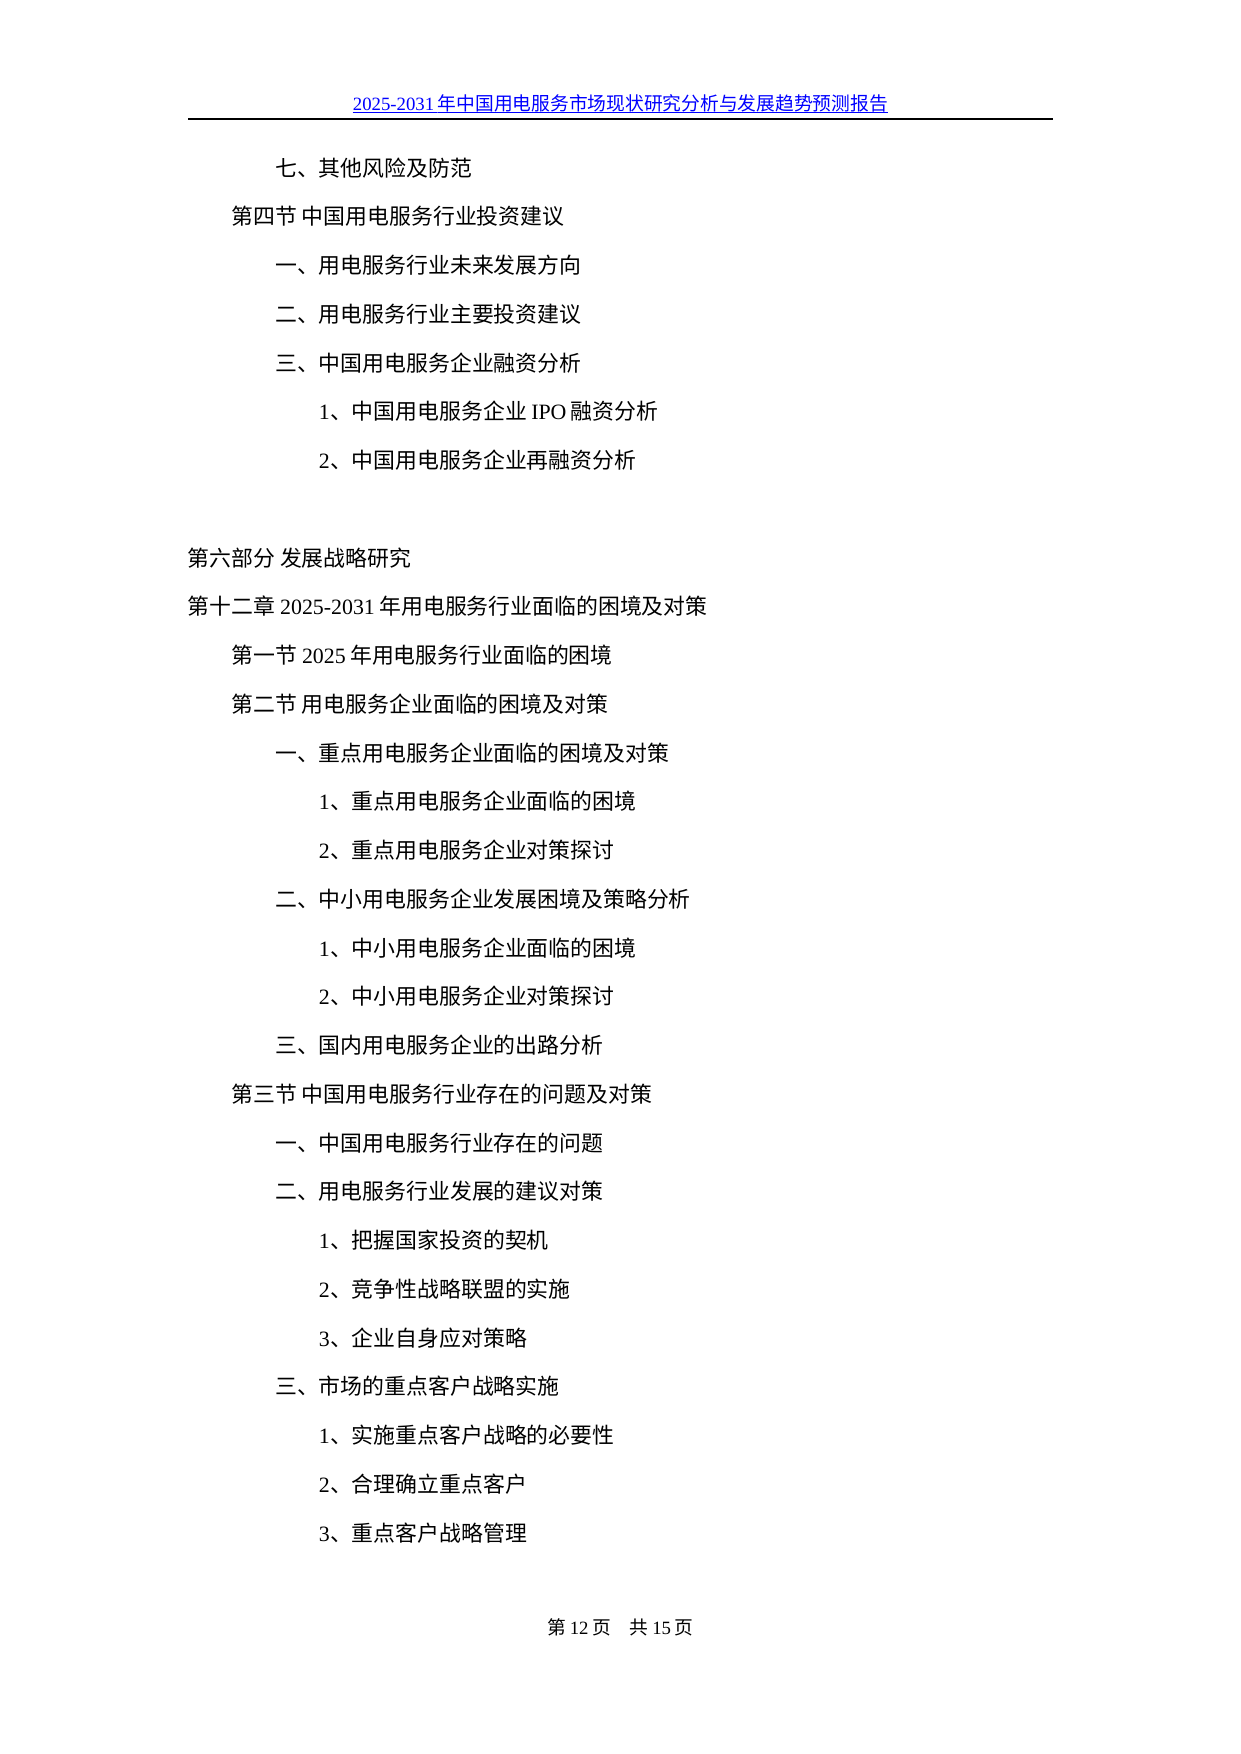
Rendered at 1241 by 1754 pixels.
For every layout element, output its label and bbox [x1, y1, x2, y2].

text [187, 150, 1053, 1548]
